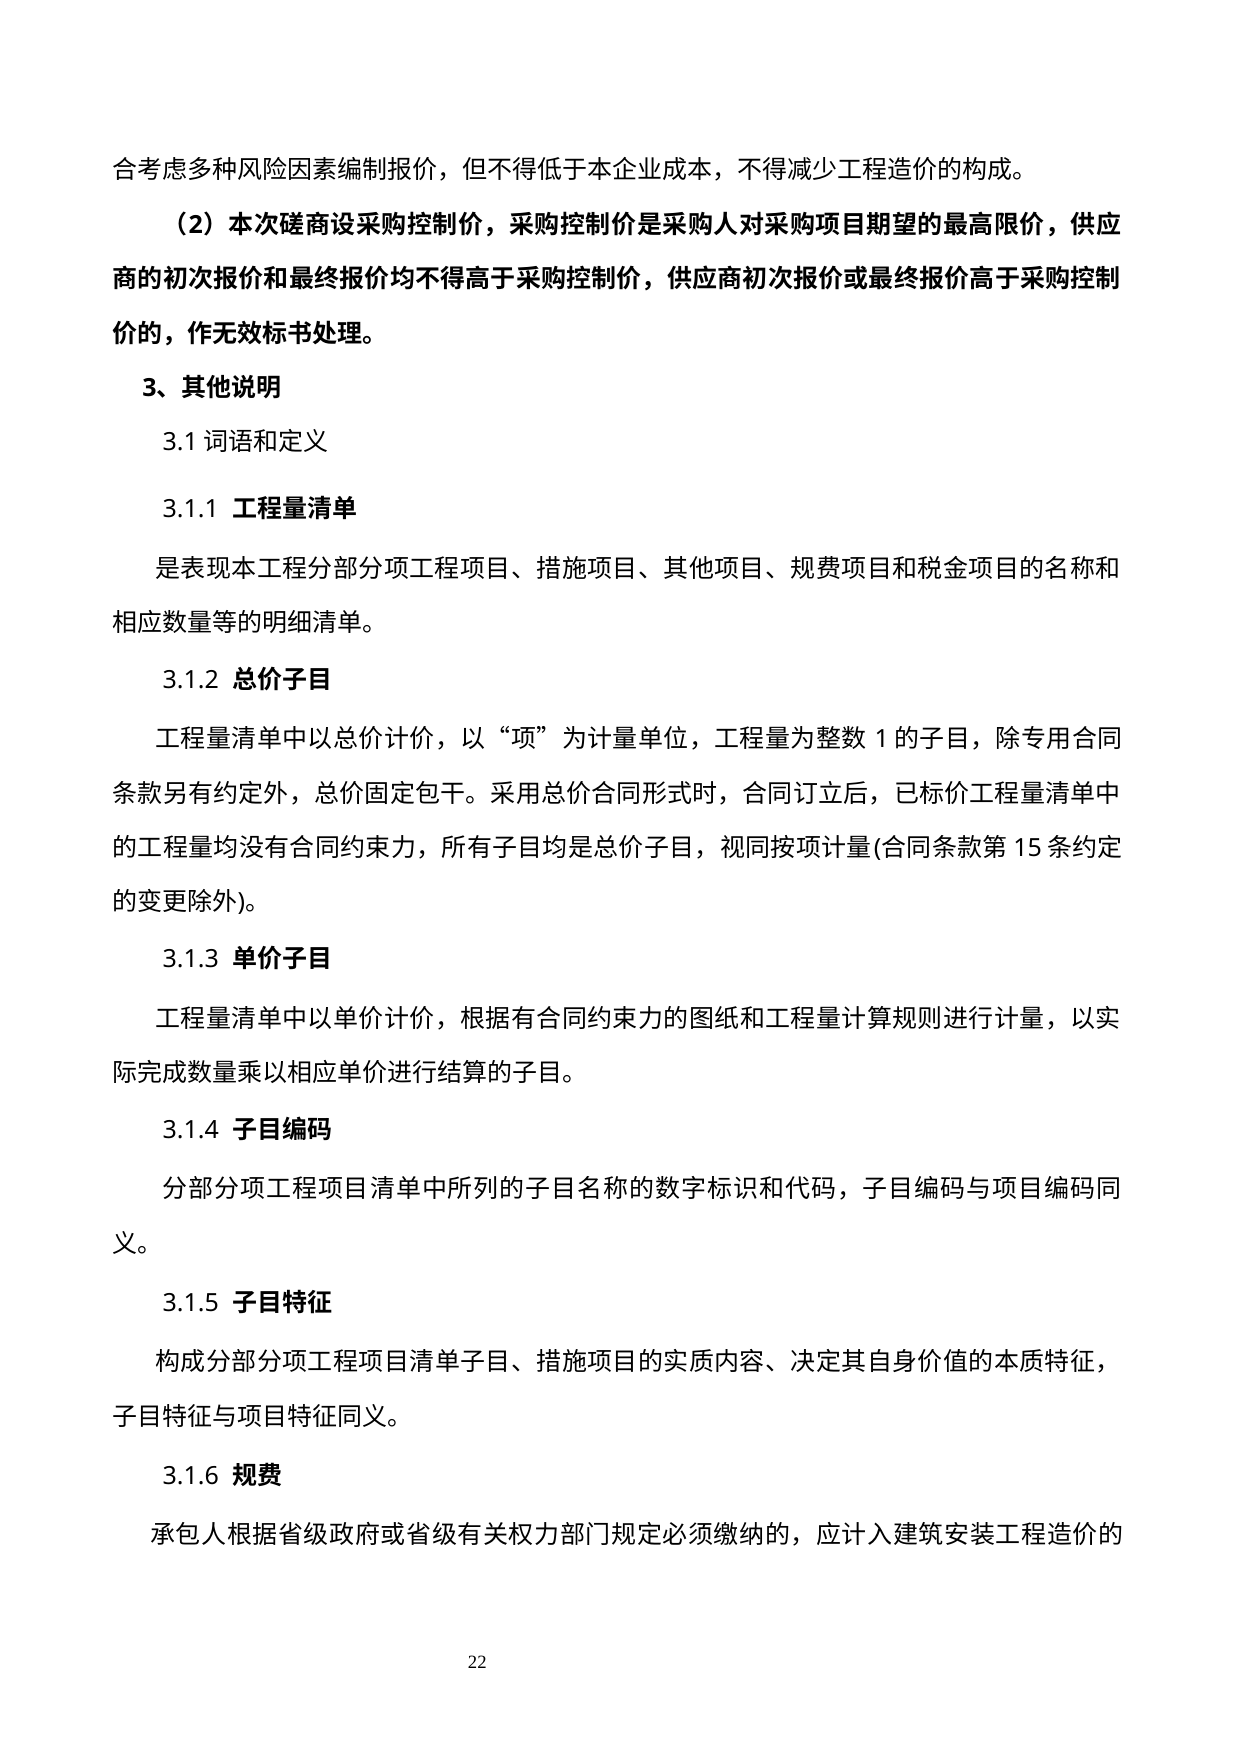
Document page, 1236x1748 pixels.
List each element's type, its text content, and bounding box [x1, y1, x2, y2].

text 3.1.4 子目编码 [112, 1109, 1123, 1146]
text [112, 150, 1123, 186]
text 3.1.6 规费 [112, 1456, 1123, 1492]
text 3.1.3 单价子目 [112, 939, 1123, 975]
text 分部分项工程项目清单中所列的子目名称的数字标识和代码，子目编码与项目编码同义。 [112, 1169, 1123, 1259]
text 构成分部分项工程项目清单子目、措施项目的实质内容、决定其自身价值的本质特征，子目特征与项目特征同义。 [112, 1342, 1123, 1432]
text 3.1.2 总价子目 [112, 659, 1123, 696]
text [150, 1515, 1123, 1551]
text 工程量清单中以单价计价，根据有合同约束力的图纸和工程量计算规则进行计量，以实际完成数量乘以相应单价进行结算的子目。 [112, 998, 1123, 1089]
text 3.1.1 工程量清单 [112, 489, 1123, 525]
text 是表现本工程分部分项工程项目、措施项目、其他项目、规费项目和税金项目的名称和相应数量等的明细清单。 [112, 548, 1123, 639]
text 3.1词语和定义 [112, 422, 1123, 458]
text 3、其他说明 [142, 367, 1123, 404]
text 3.1.5 子目特征 [112, 1282, 1123, 1319]
text （2）本次磋商设采购控制价，采购控制价是采购人对采购项目期望的最高限价，供应商的初次报价和最终报价均不得高于采购控制价，供应商初次报价或最终报价高于采购控制价的，作无效标书处理。 [112, 204, 1123, 349]
text 工程量清单中以总价计价，以“项”为计量单位，工程量为整数1的子目，除专用合同条款另有约定外，总价固定包干。采用总价合同形式时，合同订立后，已标价工程量清单中的工程量均没有合同约束力，所有子目均是总价子目，视同按项计量(合同条款第15条约定的变更除外)。 [112, 719, 1123, 918]
